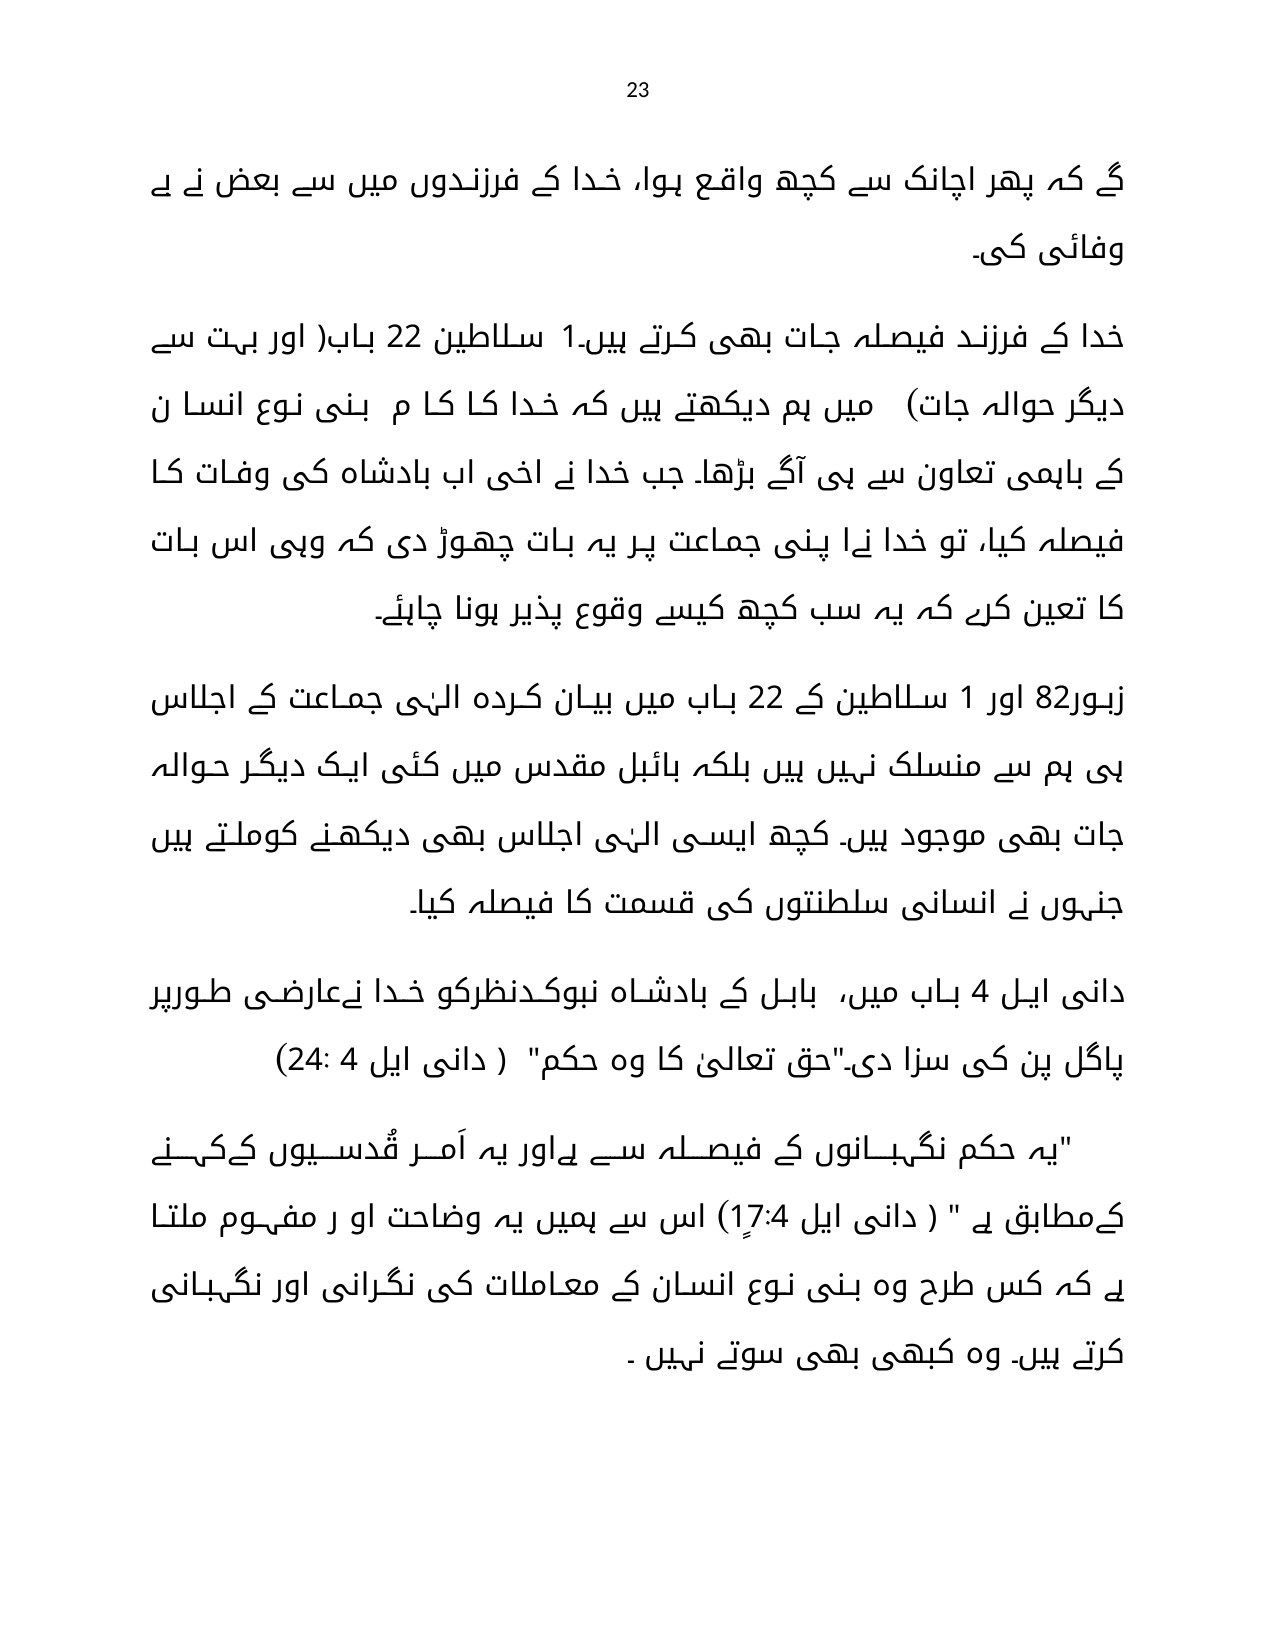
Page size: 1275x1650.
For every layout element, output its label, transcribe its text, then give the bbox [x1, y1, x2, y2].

text دانی ایل 4 باب میں، بابل کے بادشاہ نبوکدنظرکو خدا نےعارضی طورپر پاگل پن کی سزا دی۔"حق تعالیٰ کا وہ حکم" ( دانی ایل 4 :24) [150, 962, 1125, 1089]
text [150, 150, 1125, 277]
text "یہ حکم نگہبانوں کے فیصلہ سے ہےاور یہ اَمر قُدسیوں کےکہنے کےمطابق ہے " ( دانی ایل 1ٍ7:4) اس سے ہمیں یہ وضاحت او ر مفہوم ملتا ہے کہ کس طرح وہ بنی نوع انسان کے معاملات کی نگرانی اور نگہبانی کرتے ہیں۔ وہ کبھی بھی سوتے نہیں ۔ [150, 1119, 1125, 1383]
text خدا کے فرزند فیصلہ جات بھی کرتے ہیں۔1 سلاطین 22 باب( اور بہت سے دیگر حوالہ جات) میں ہم دیکھتے ہیں کہ خدا کا کا م بنی نوع انسا ن کے باہمی تعاون سے ہی آگے بڑھا۔ جب خدا نے اخی اب بادشاہ کی وفات کا فیصلہ کیا، تو خدا نےا پنی جماعت پر یہ بات چھوڑ دی کہ وہی اس بات کا تعین کرے کہ یہ سب کچھ کیسے وقوع پذیر ہونا چاہئے۔ [150, 307, 1125, 639]
text زبور82 اور 1 سلاطین کے 22 باب میں بیان کردہ الہٰی جماعت کے اجلاس ہی ہم سے منسلک نہیں ہیں بلکہ بائبل مقدس میں کئی ایک دیگر حوالہ جات بھی موجود ہیں۔ کچھ ایسی الہٰی اجلاس بھی دیکھنے کوملتے ہیں جنہوں نے انسانی سلطنتوں کی قسمت کا فیصلہ کیا۔ [150, 668, 1125, 932]
